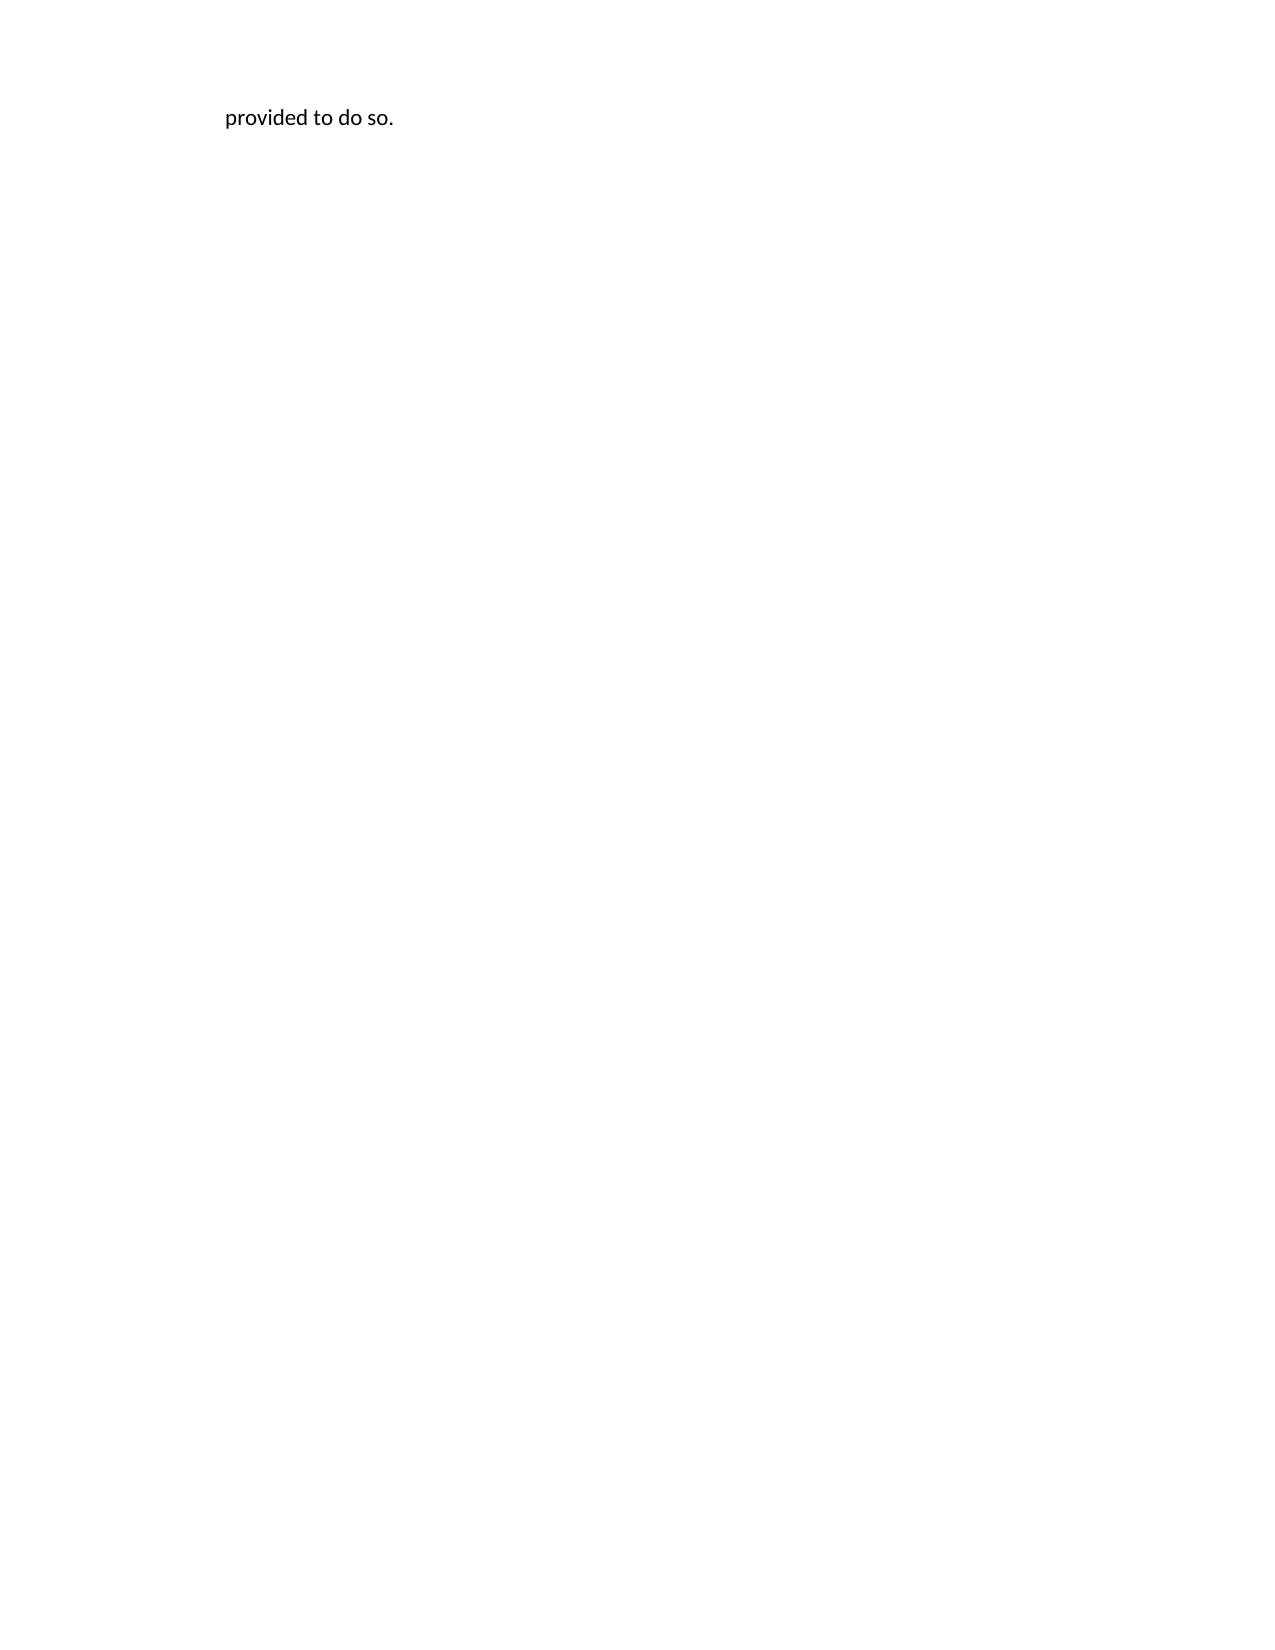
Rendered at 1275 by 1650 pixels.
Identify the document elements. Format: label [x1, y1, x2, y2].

list [187, 103, 1155, 131]
